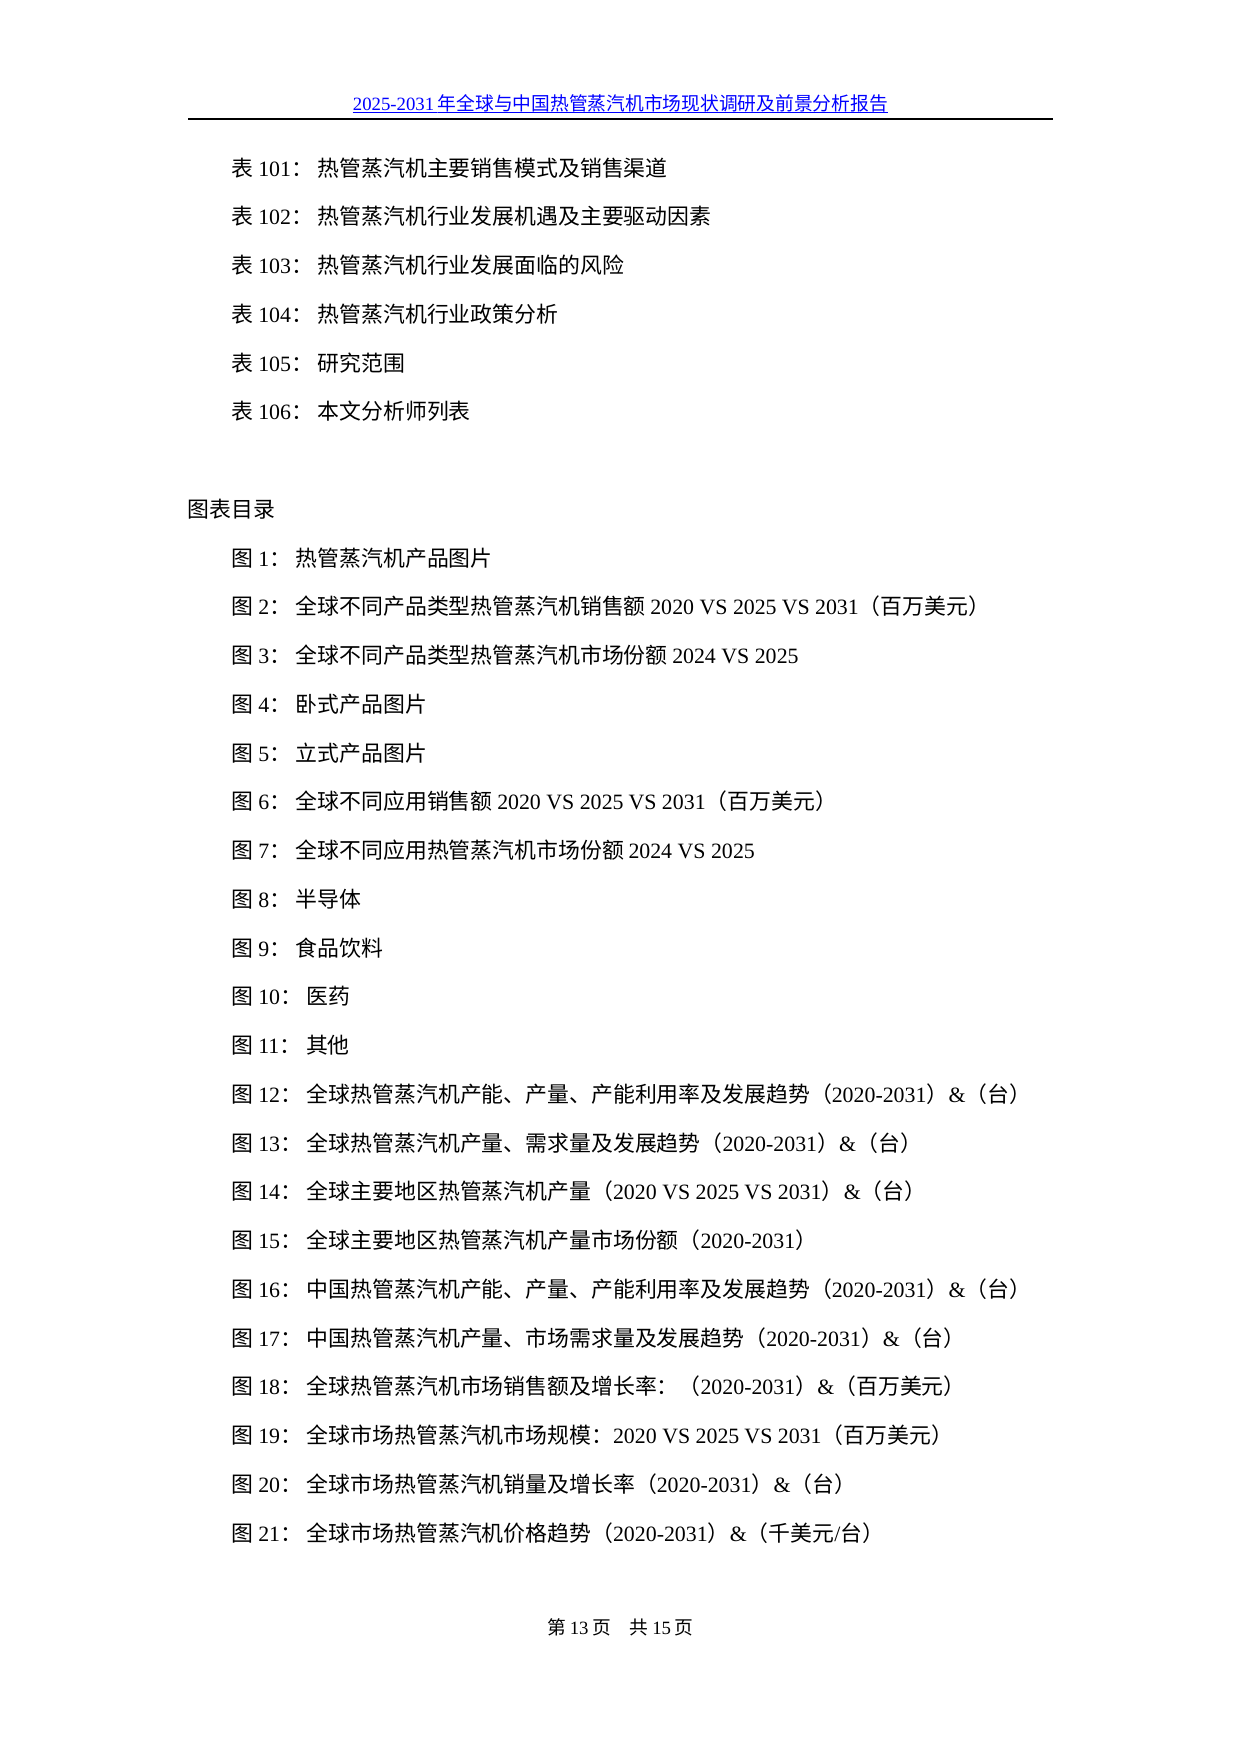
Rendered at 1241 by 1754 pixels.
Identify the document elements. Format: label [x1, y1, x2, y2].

text [187, 150, 1053, 1548]
